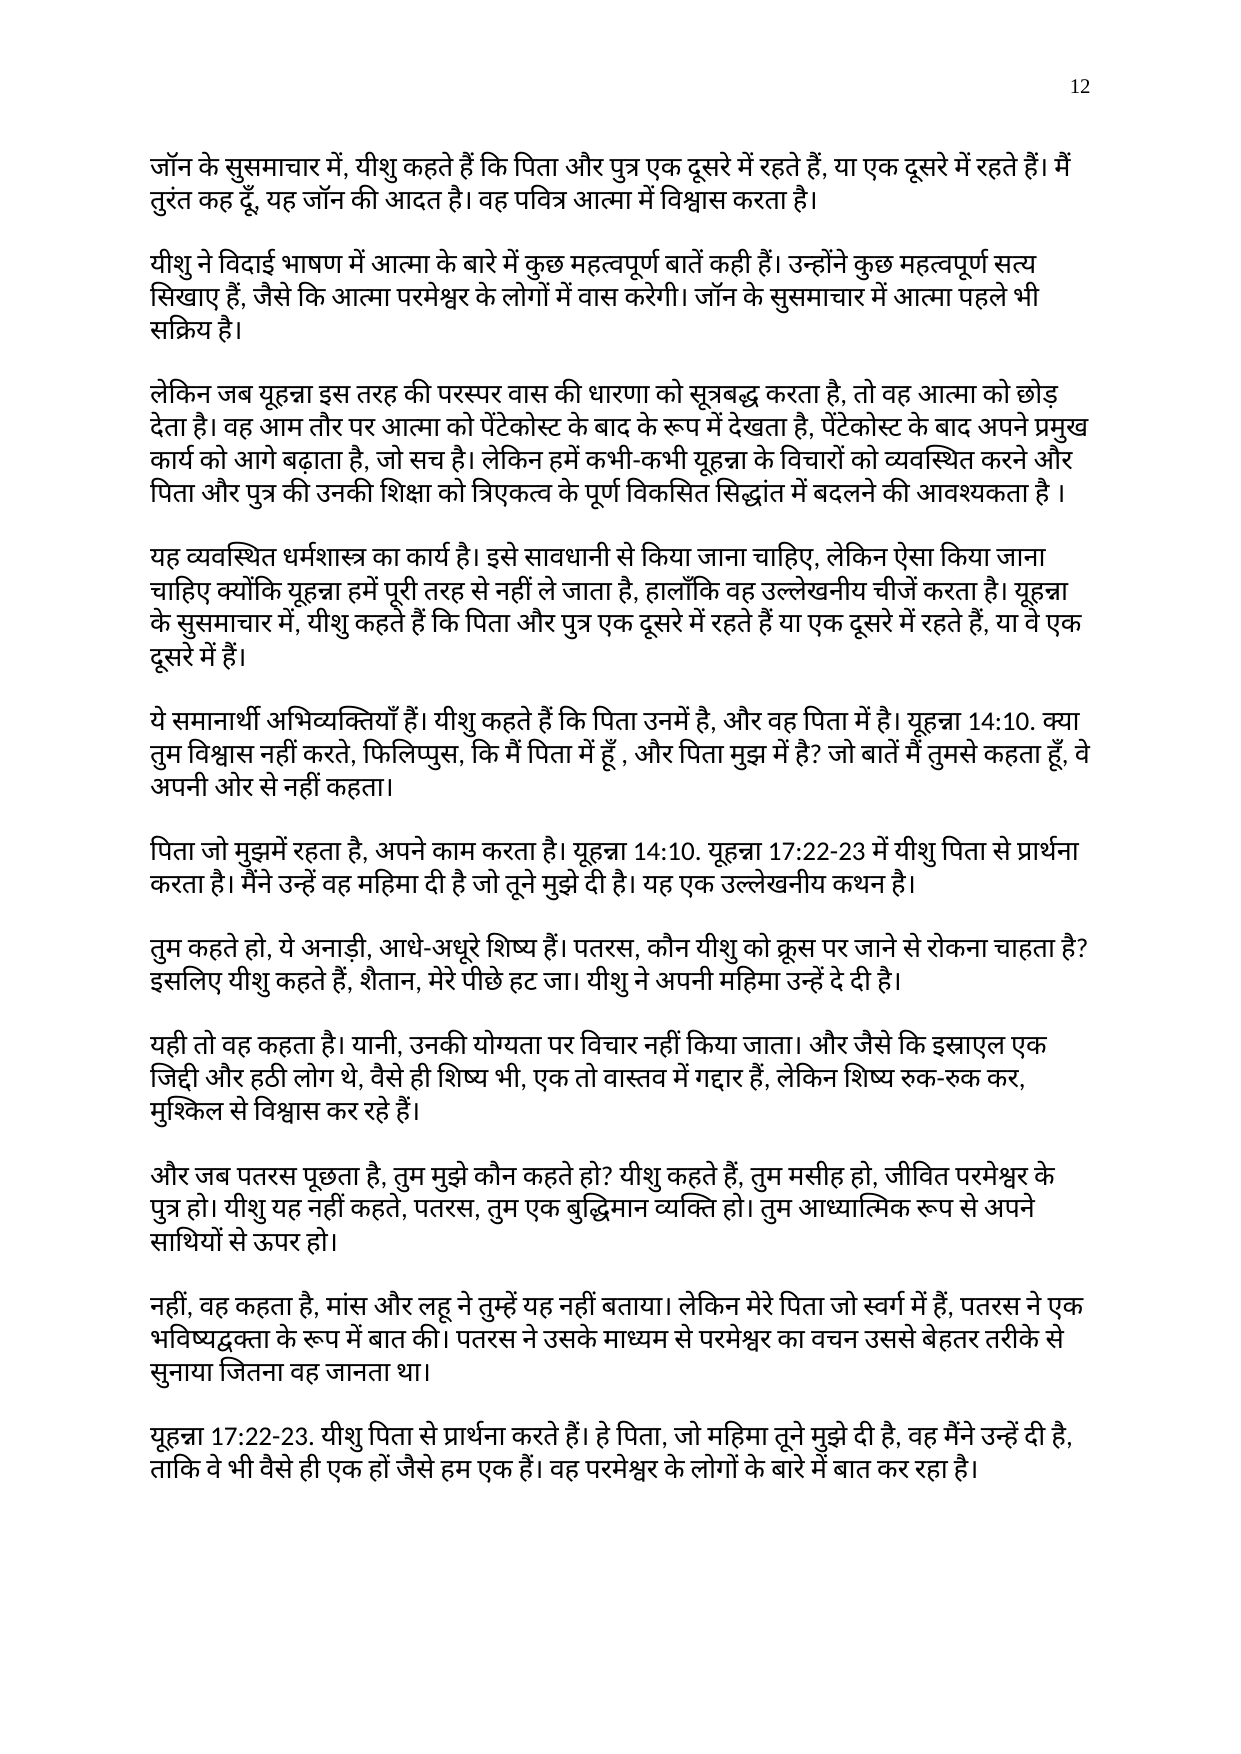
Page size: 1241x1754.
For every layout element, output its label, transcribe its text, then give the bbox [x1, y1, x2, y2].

text ये समानार्थी अभिव्यक्तियाँ हैं। यीशु कहते हैं कि पिता उनमें है, और वह पिता में है। यूहन्ना 14:10. क्या तुम विश्वास नहीं करते, फिलिप्पुस, कि मैं पिता में हूँ , और पिता मुझ में है? जो बातें मैं तुमसे कहता हूँ, वे अपनी ओर से नहीं कहता। [150, 704, 1090, 803]
text लेकिन जब यूहन्ना इस तरह की परस्पर वास की धारणा को सूत्रबद्ध करता है, तो वह आत्मा को छोड़ देता है। वह आम तौर पर आत्मा को पेंटेकोस्ट के बाद के रूप में देखता है, पेंटेकोस्ट के बाद अपने प्रमुख कार्य को आगे बढ़ाता है, जो सच है। लेकिन हमें कभी-कभी यूहन्ना के विचारों को व्यवस्थित करने और पिता और पुत्र की उनकी शिक्षा को त्रिएकत्व के पूर्ण विकसित सिद्धांत में बदलने की आवश्यकता है । [150, 377, 1090, 509]
text और जब पतरस पूछता है, तुम मुझे कौन कहते हो? यीशु कहते हैं, तुम मसीह हो, जीवित परमेश्वर के पुत्र हो। यीशु यह नहीं कहते, पतरस, तुम एक बुद्धिमान व्यक्ति हो। तुम आध्यात्मिक रूप से अपने साथियों से ऊपर हो। [150, 1159, 1090, 1258]
text तुम कहते हो, ये अनाड़ी, आधे-अधूरे शिष्य हैं। पतरस, कौन यीशु को क्रूस पर जाने से रोकना चाहता है? इसलिए यीशु कहते हैं, शैतान, मेरे पीछे हट जा। यीशु ने अपनी महिमा उन्हें दे दी है। [150, 931, 1090, 997]
text यीशु ने विदाई भाषण में आत्मा के बारे में कुछ महत्वपूर्ण बातें कही हैं। उन्होंने कुछ महत्वपूर्ण सत्य सिखाए हैं, जैसे कि आत्मा परमेश्वर के लोगों में वास करेगी। जॉन के सुसमाचार में आत्मा पहले भी सक्रिय है। [150, 247, 1090, 346]
text नहीं, वह कहता है, मांस और लहू ने तुम्हें यह नहीं बताया। लेकिन मेरे पिता जो स्वर्ग में हैं, पतरस ने एक भविष्यद्वक्ता के रूप में बात की। पतरस ने उसके माध्यम से परमेश्वर का वचन उससे बेहतर तरीके से सुनाया जितना वह जानता था। [150, 1289, 1090, 1388]
text यूहन्ना 17:22-23. यीशु पिता से प्रार्थना करते हैं। हे पिता, जो महिमा तूने मुझे दी है, वह मैंने उन्हें दी है, ताकि वे भी वैसे ही एक हों जैसे हम एक हैं। वह परमेश्वर के लोगों के बारे में बात कर रहा है। [150, 1419, 1090, 1485]
text यह व्यवस्थित धर्मशास्त्र का कार्य है। इसे सावधानी से किया जाना चाहिए, लेकिन ऐसा किया जाना चाहिए क्योंकि यूहन्ना हमें पूरी तरह से नहीं ले जाता है, हालाँकि वह उल्लेखनीय चीजें करता है। यूहन्ना के सुसमाचार में, यीशु कहते हैं कि पिता और पुत्र एक दूसरे में रहते हैं या एक दूसरे में रहते हैं, या वे एक दूसरे में हैं। [150, 541, 1090, 673]
text जॉन के सुसमाचार में, यीशु कहते हैं कि पिता और पुत्र एक दूसरे में रहते हैं, या एक दूसरे में रहते हैं। मैं तुरंत कह दूँ, यह जॉन की आदत है। वह पवित्र आत्मा में विश्वास करता है। [150, 150, 1090, 216]
text यही तो वह कहता है। यानी, उनकी योग्यता पर विचार नहीं किया जाता। और जैसे कि इस्राएल एक जिद्दी और हठी लोग थे, वैसे ही शिष्य भी, एक तो वास्तव में गद्दार हैं, लेकिन शिष्य रुक-रुक कर, मुश्किल से विश्वास कर रहे हैं। [150, 1028, 1090, 1127]
text पिता जो मुझमें रहता है, अपने काम करता है। यूहन्ना 14:10. यूहन्ना 17:22-23 में यीशु पिता से प्रार्थना करता है। मैंने उन्हें वह महिमा दी है जो तूने मुझे दी है। यह एक उल्लेखनीय कथन है। [150, 834, 1090, 900]
